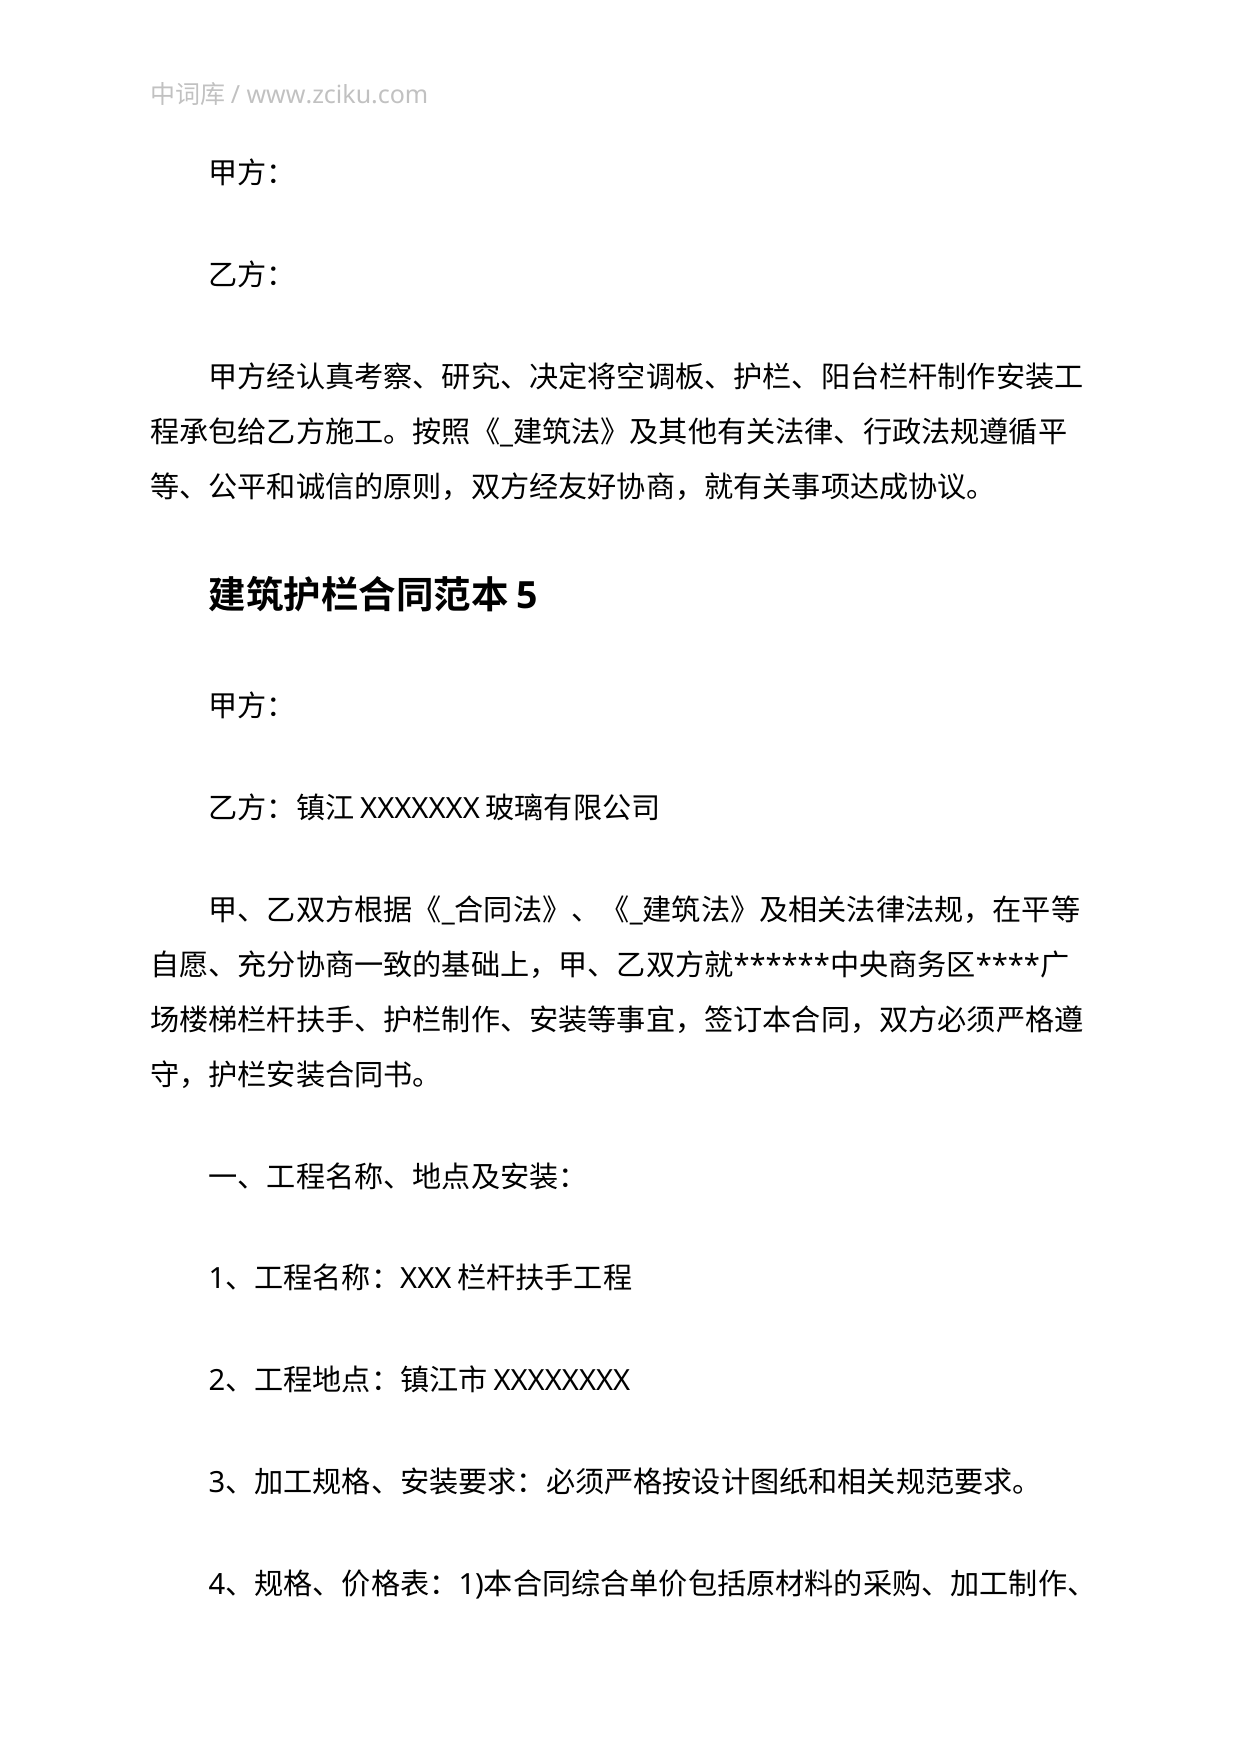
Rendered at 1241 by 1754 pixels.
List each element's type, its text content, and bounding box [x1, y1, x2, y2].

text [150, 1561, 1090, 1603]
text 甲方经认真考察、研究、决定将空调板、护栏、阳台栏杆制作安装工程承包给乙方施工。按照《_建筑法》及其他有关法律、行政法规遵循平等、公平和诚信的原则，双方经友好协商，就有关事项达成协议。 [150, 353, 1090, 506]
text 1、工程名称：XXX栏杆扶手工程 [150, 1255, 1090, 1297]
text 乙方：镇江XXXXXXX玻璃有限公司 [150, 784, 1090, 827]
text 3、加工规格、安装要求：必须严格按设计图纸和相关规范要求。 [150, 1459, 1090, 1501]
text 一、工程名称、地点及安装： [150, 1153, 1090, 1196]
text 甲、乙双方根据《_合同法》、《_建筑法》及相关法律法规，在平等自愿、充分协商一致的基础上，甲、乙双方就******中央商务区****广场楼梯栏杆扶手、护栏制作、安装等事宜，签订本合同，双方必须严格遵守，护栏安装合同书。 [150, 887, 1090, 1094]
text 甲方： [150, 683, 1090, 725]
text 甲方： [150, 150, 1090, 192]
text 乙方： [150, 252, 1090, 294]
text 2、工程地点：镇江市XXXXXXXX [150, 1357, 1090, 1399]
text 建筑护栏合同范本5 [150, 565, 1090, 620]
